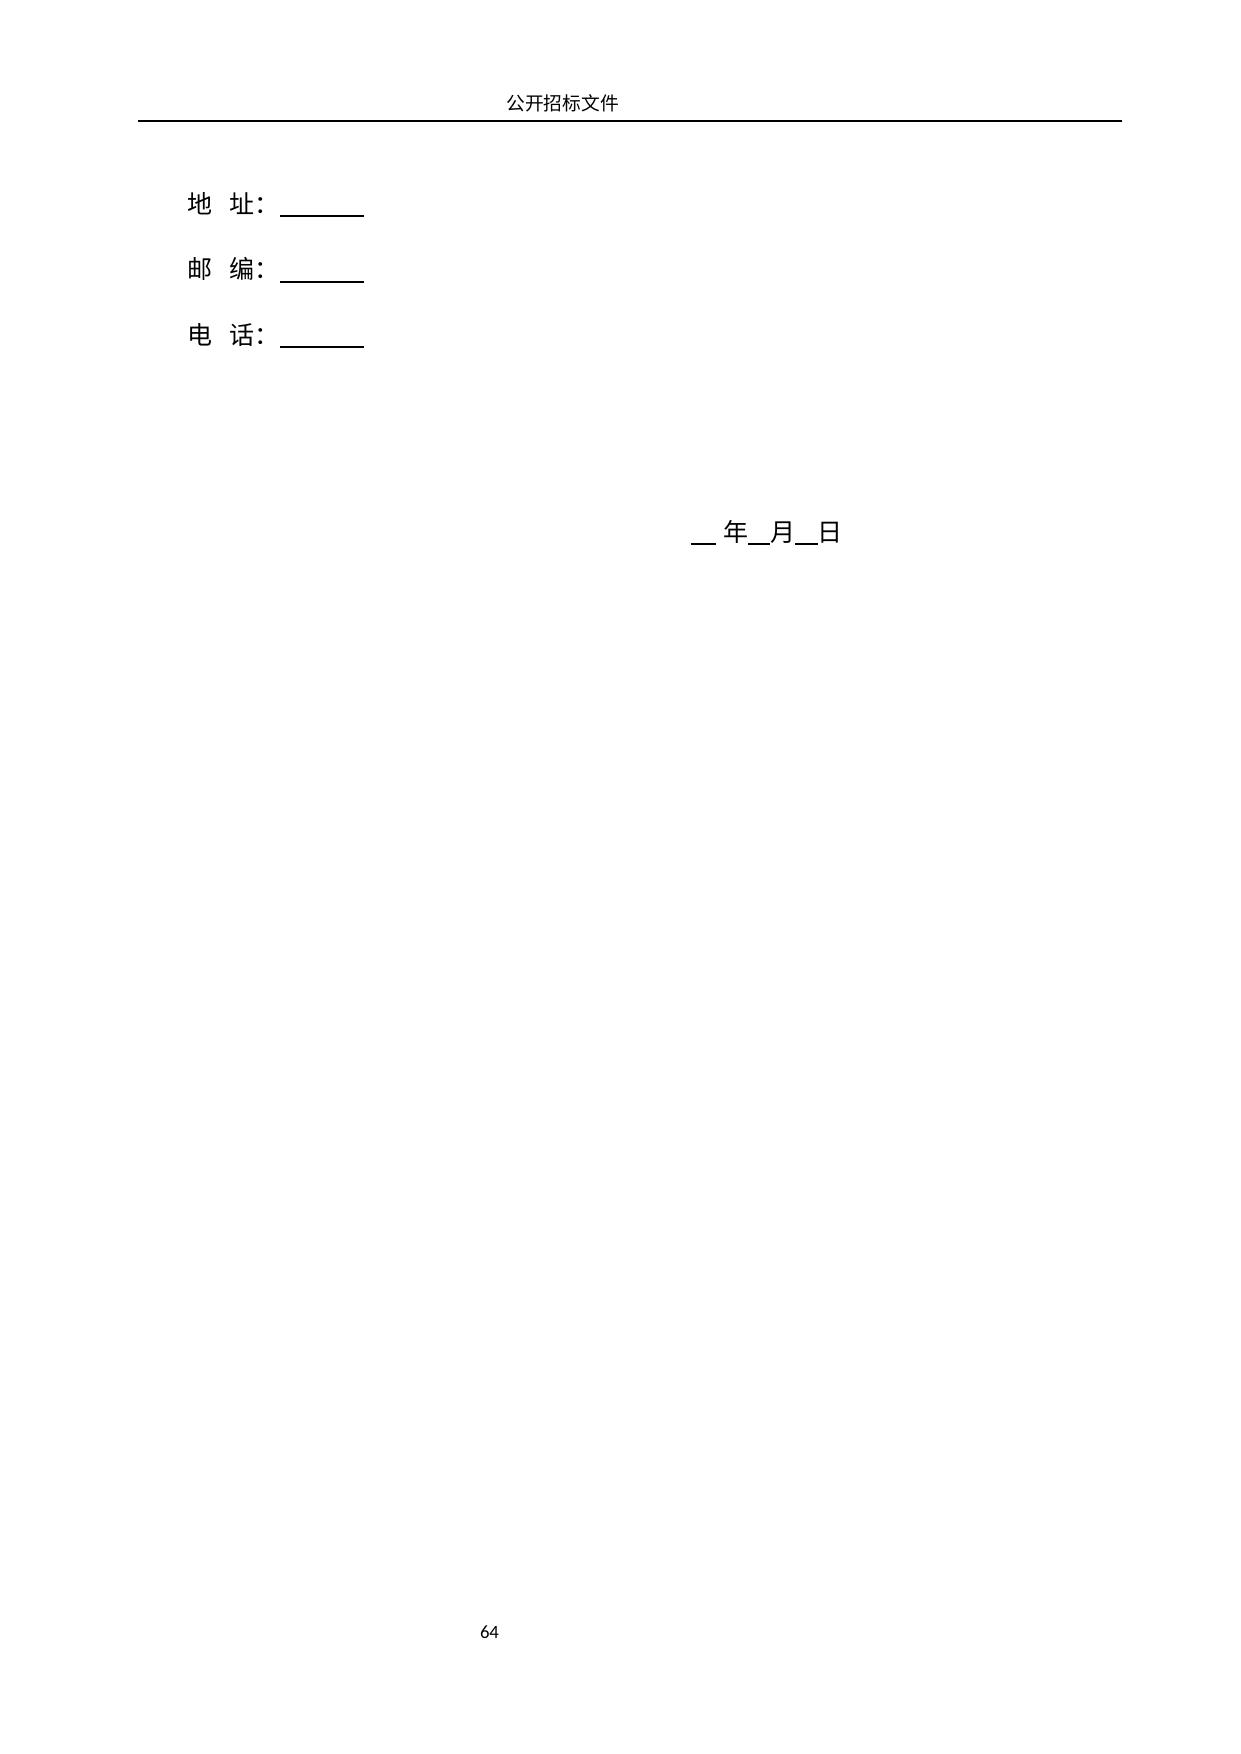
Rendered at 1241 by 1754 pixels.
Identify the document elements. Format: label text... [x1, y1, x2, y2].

text 年 月 日 [138, 497, 1072, 563]
text 地 址： [138, 169, 1122, 235]
text 电 话： [138, 301, 1122, 366]
text 邮 编： [138, 235, 1122, 301]
